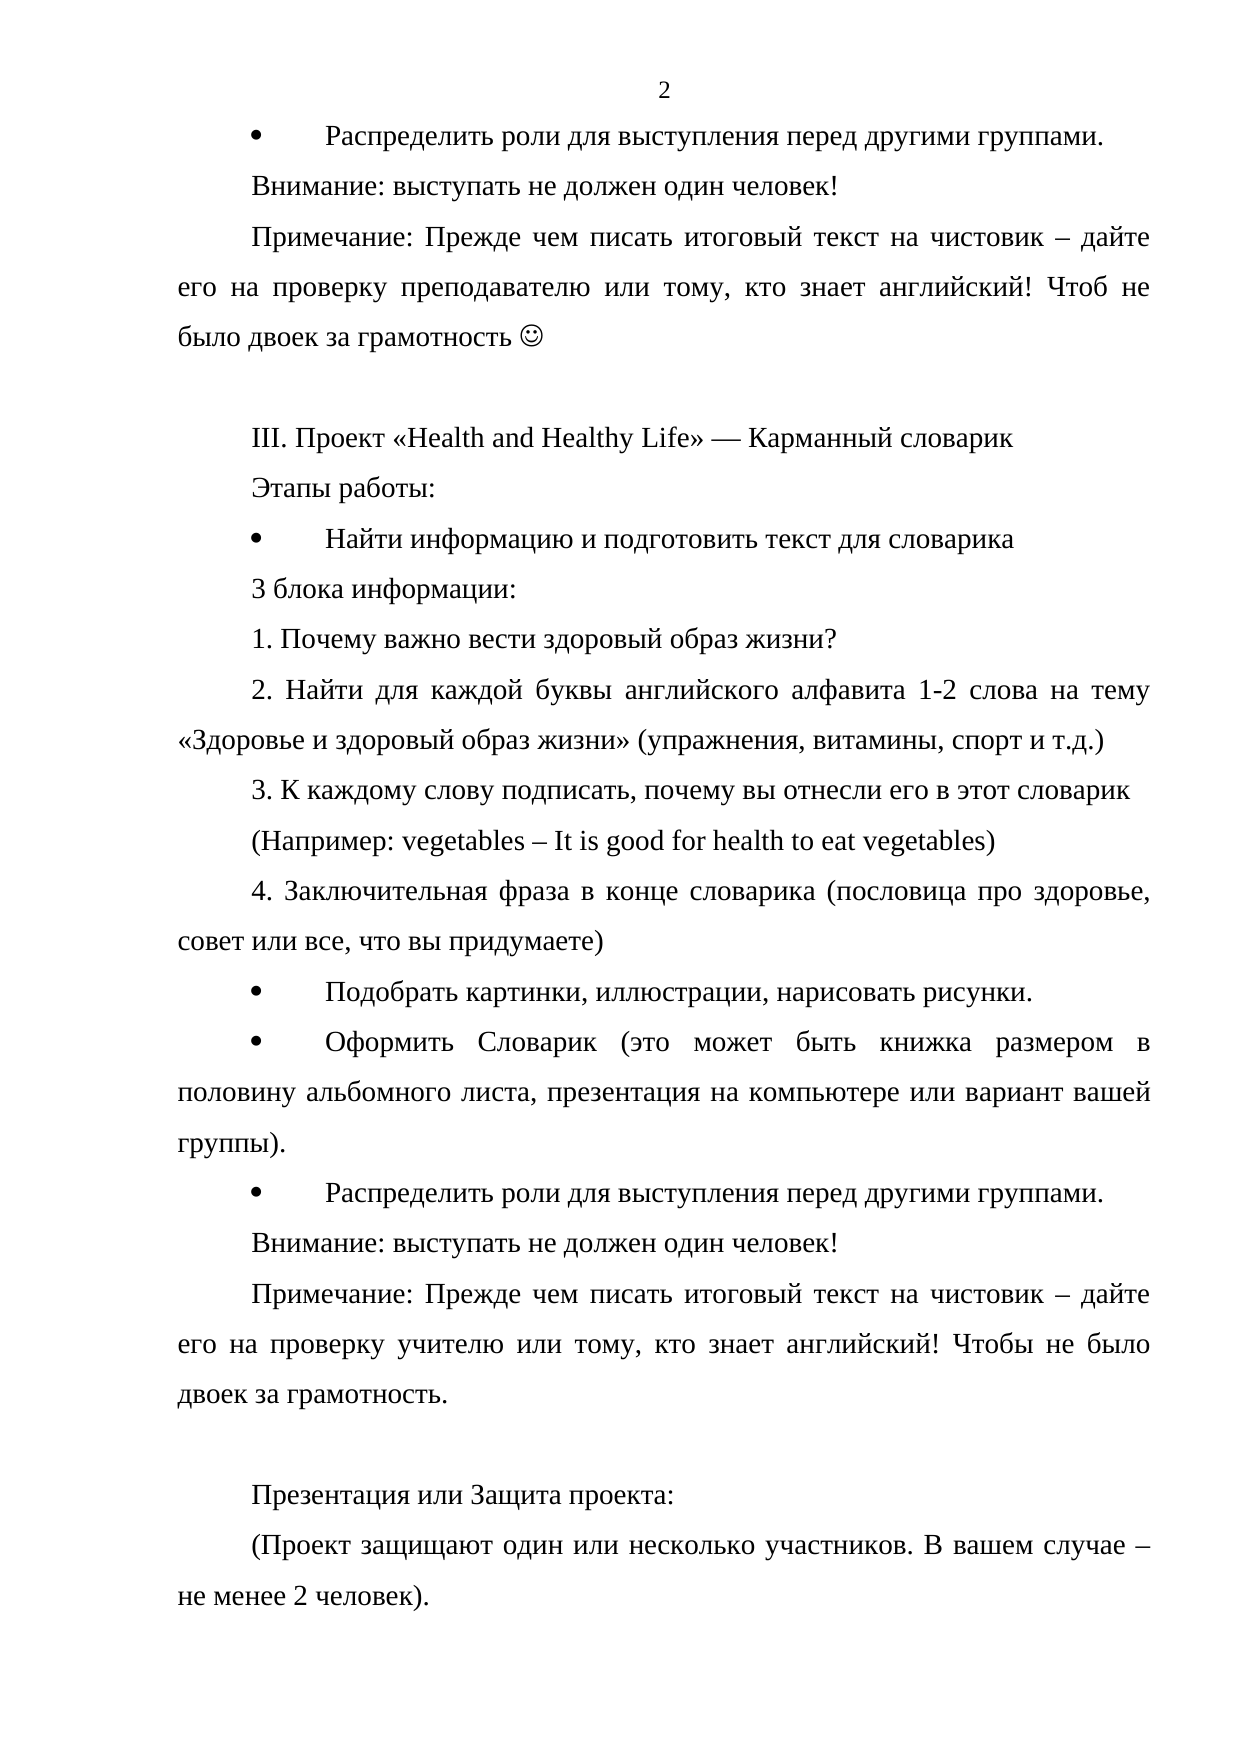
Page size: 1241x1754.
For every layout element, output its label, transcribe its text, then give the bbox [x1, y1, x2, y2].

text 4. Заключительная фраза в конце словарика (пословица про здоровье, совет или все, что вы придумаете) [177, 873, 1152, 957]
text 2. Найти для каждой буквы английского алфавита 1-2 слова на тему «Здоровье и здоровый образ жизни» (упражнения, витамины, спорт и т.д.) [177, 672, 1152, 756]
list Распределить роли для выступления перед другими группами. [177, 1175, 1152, 1209]
list Оформить Словарик (это может быть книжка размером в половину альбомного листа, презентация на компьютере или вариант вашей группы). [177, 1024, 1152, 1158]
list Подобрать картинки, иллюстрации, нарисовать рисунки. [177, 974, 1152, 1007]
text III. Проект «Health and Healthy Life» ― Карманный словарик [177, 420, 1152, 454]
text Этапы работы: [177, 471, 1152, 504]
text Внимание: выступать не должен один человек! [177, 168, 1152, 202]
text Примечание: Прежде чем писать итоговый текст на чистовик – дайте его на проверку преподавателю или тому, кто знает английский! Чтоб не было двоек за грамотность [177, 219, 1152, 353]
text Внимание: выступать не должен один человек! [177, 1226, 1152, 1259]
list Распределить роли для выступления перед другими группами. [177, 118, 1152, 152]
text 3 блока информации: [177, 571, 1152, 605]
text (Например: vegetables – It is good for health to eat vegetables) [177, 823, 1152, 856]
text Примечание: Прежде чем писать итоговый текст на чистовик – дайте его на проверку учителю или тому, кто знает английский! Чтобы не было двоек за грамотность. [177, 1276, 1152, 1410]
text Презентация или Защита проекта: [177, 1477, 1152, 1511]
list Найти информацию и подготовить текст для словарика [177, 521, 1152, 554]
text (Проект защищают один или несколько участников. В вашем случае – не менее 2 человек). [177, 1527, 1152, 1611]
text 3. К каждому слову подписать, почему вы отнесли его в этот словарик [177, 772, 1152, 806]
text 1. Почему важно вести здоровый образ жизни? [177, 622, 1152, 655]
